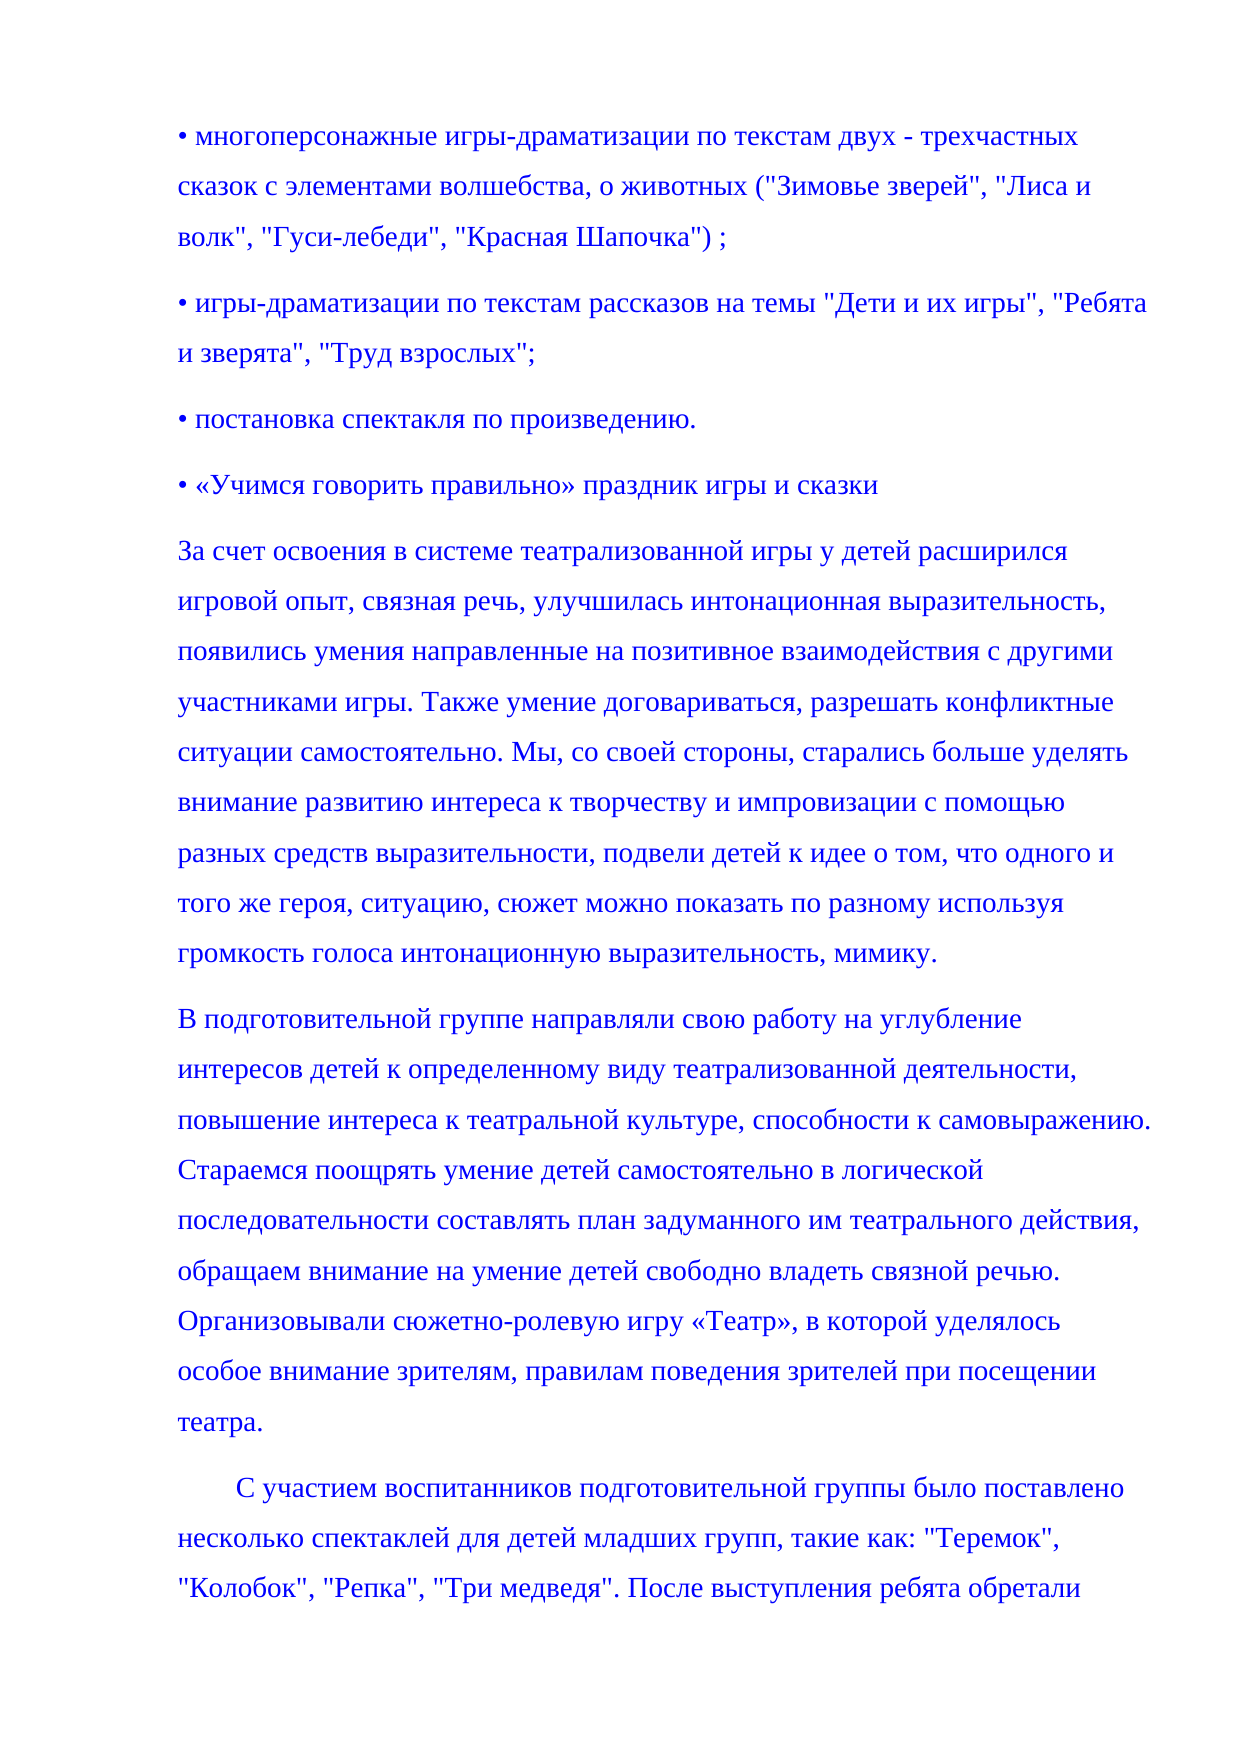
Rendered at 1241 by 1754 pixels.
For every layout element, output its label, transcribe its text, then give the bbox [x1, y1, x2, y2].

text • игры-драматизации по текстам рассказов на темы "Дети и их игры", "Ребята и зверята", "Труд взрослых"; [177, 285, 1152, 368]
text • постановка спектакля по произведению. [177, 401, 1152, 434]
text • многоперсонажные игры-драматизации по текстам двух - трехчастных сказок с элементами волшебства, о животных ("Зимовье зверей", "Лиса и волк", "Гуси-лебеди", "Красная Шапочка") ; [177, 118, 1152, 252]
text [177, 1470, 1152, 1604]
text • «Учимся говорить правильно» праздник игры и сказки [177, 467, 1152, 500]
text В подготовительной группе направляли свою работу на углубление интересов детей к определенному виду театрализованной деятельности, повышение интереса к театральной культуре, способности к самовыражению. Стараемся поощрять умение детей самостоятельно в логической последовательности составлять план задуманного им театрального действия, обращаем внимание на умение детей свободно владеть связной речью. Организовывали сюжетно-ролевую игру «Театр», в которой уделялось особое внимание зрителям, правилам поведения зрителей при посещении театра. [177, 1001, 1152, 1437]
text За счет освоения в системе театрализованной игры у детей расширился игровой опыт, связная речь, улучшилась интонационная выразительность, появились умения направленные на позитивное взаимодействия с другими участниками игры. Также умение договариваться, разрешать конфликтные ситуации самостоятельно. Мы, со своей стороны, старались больше уделять внимание развитию интереса к творчеству и импровизации с помощью разных средств выразительности, подвели детей к идее о том, что одного и того же героя, ситуацию, сюжет можно показать по разному используя громкость голоса интонационную выразительность, мимику. [177, 533, 1152, 969]
